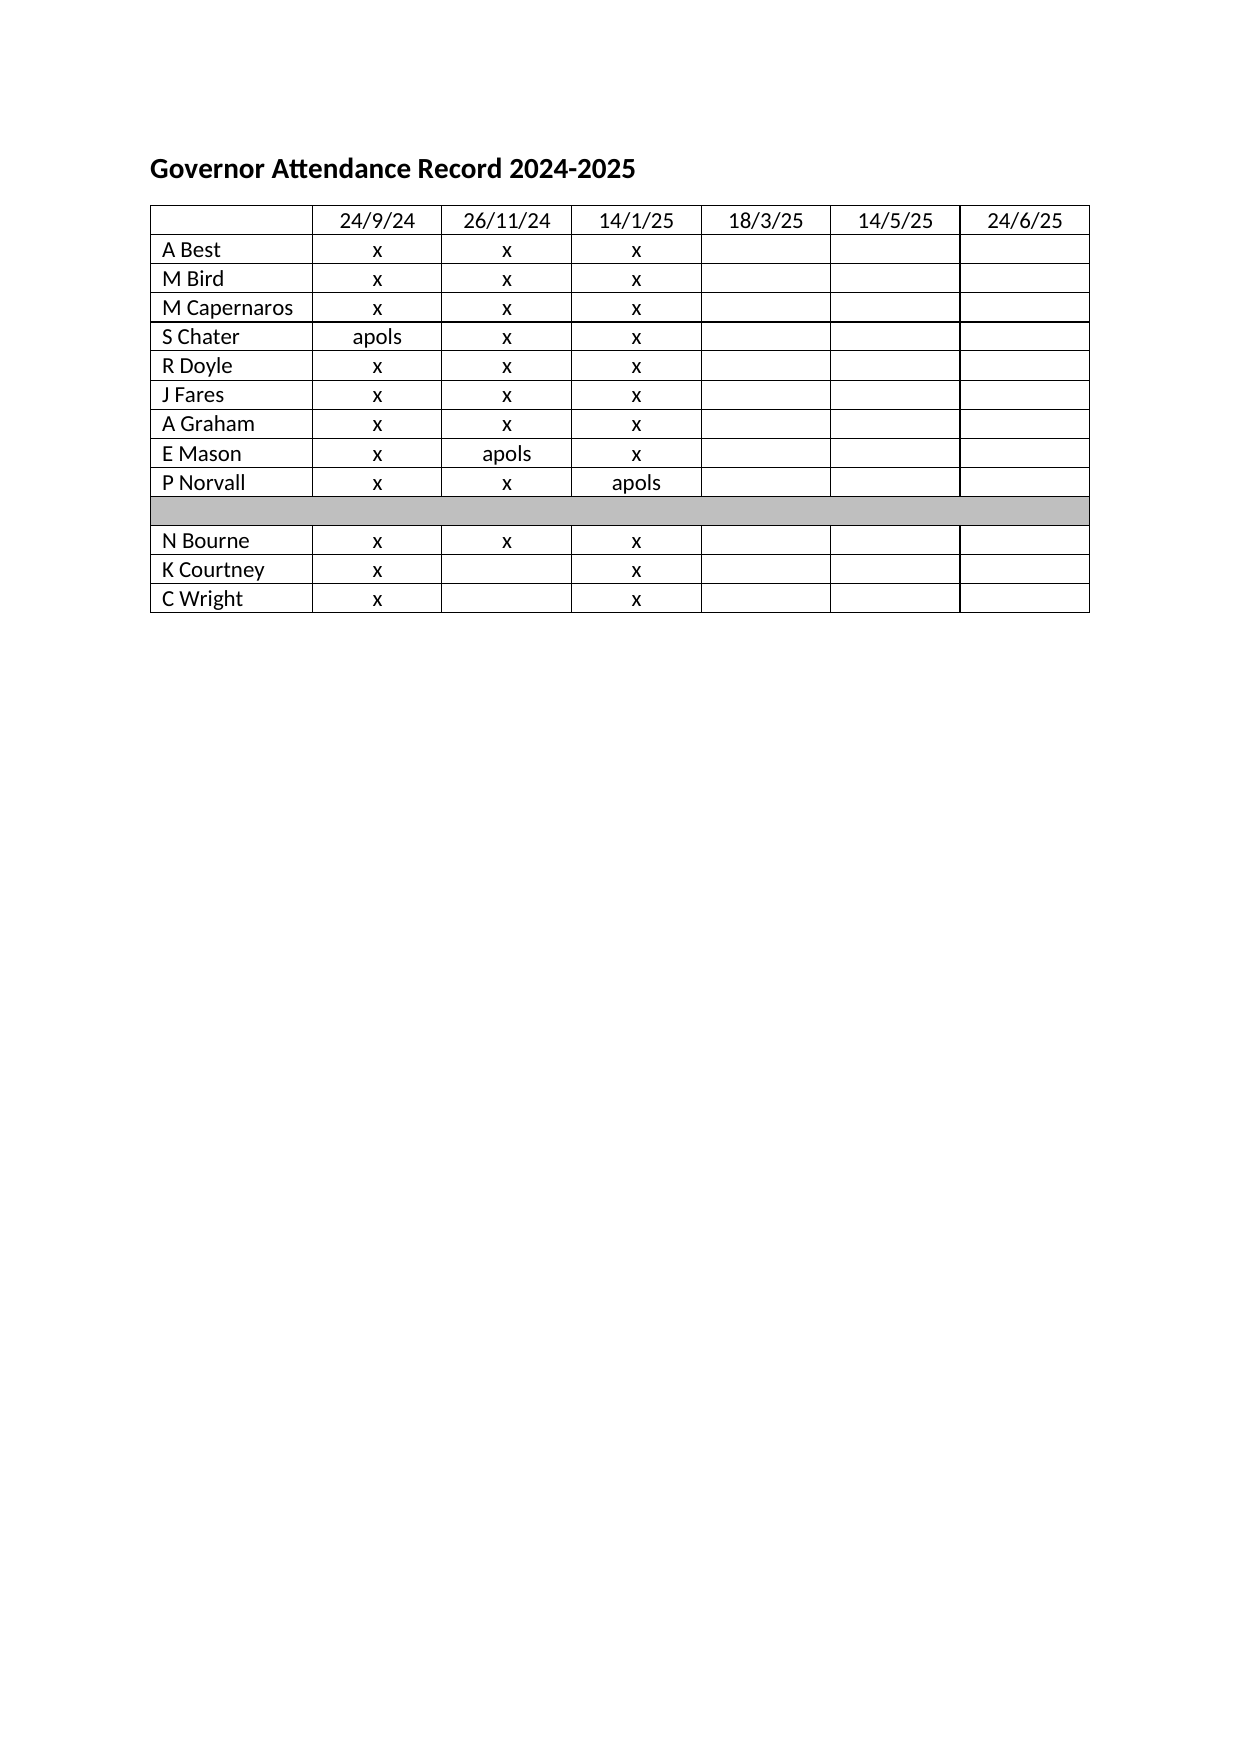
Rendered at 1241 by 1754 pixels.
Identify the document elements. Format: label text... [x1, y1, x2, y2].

table_cell [961, 468, 1089, 496]
table_cell x [313, 410, 441, 438]
table_cell x [313, 526, 441, 554]
table_cell x [313, 235, 441, 263]
table_cell [702, 410, 830, 438]
table_cell [831, 526, 959, 554]
table_cell x [572, 351, 701, 379]
table_cell x [442, 264, 571, 292]
table_cell x [313, 351, 441, 379]
table_header 26/11/24 [442, 206, 571, 234]
table_header 24/9/24 [313, 206, 441, 234]
table_cell x [572, 381, 701, 408]
table_cell [961, 410, 1089, 438]
table_cell x [572, 323, 701, 350]
table_cell [702, 293, 830, 321]
table_cell [702, 235, 830, 263]
table_cell x [572, 264, 701, 292]
table_cell x [572, 235, 701, 263]
table_cell x [442, 381, 571, 408]
table_cell [702, 468, 830, 496]
table_cell M Capernaros [151, 293, 312, 321]
table_cell R Doyle [151, 351, 312, 379]
table_header 18/3/25 [702, 206, 830, 234]
table_cell [831, 439, 959, 467]
table_cell [961, 323, 1089, 350]
table_cell [961, 584, 1089, 612]
table_cell [961, 293, 1089, 321]
table_cell x [572, 526, 701, 554]
table_cell [831, 235, 959, 263]
table_cell x [313, 439, 441, 467]
table_cell x [313, 381, 441, 408]
table_cell x [313, 584, 441, 612]
table_cell x [442, 410, 571, 438]
table_cell [702, 381, 830, 408]
table_cell [961, 526, 1089, 554]
table_cell [961, 555, 1089, 583]
table_cell [831, 555, 959, 583]
table_cell x [442, 293, 571, 321]
table_cell [831, 264, 959, 292]
table_cell x [572, 439, 701, 467]
table_cell [831, 468, 959, 496]
table_cell apols [442, 439, 571, 467]
table_cell [961, 381, 1089, 408]
table_cell M Bird [151, 264, 312, 292]
table_cell [442, 555, 571, 583]
table_cell x [442, 526, 571, 554]
table_cell x [572, 584, 701, 612]
table_cell x [572, 410, 701, 438]
table_cell C Wright [151, 584, 312, 612]
table_cell P Norvall [151, 468, 312, 496]
table_cell [831, 293, 959, 321]
table_cell x [572, 293, 701, 321]
table_cell [961, 351, 1089, 379]
table_cell [702, 351, 830, 379]
table_cell N Bourne [151, 526, 312, 554]
table_cell [702, 555, 830, 583]
table_cell x [313, 264, 441, 292]
table_cell x [313, 555, 441, 583]
table_cell [831, 381, 959, 408]
table_header 24/6/25 [961, 206, 1089, 234]
table_cell [831, 584, 959, 612]
table_cell [831, 410, 959, 438]
table_header 14/5/25 [831, 206, 959, 234]
table_cell [702, 584, 830, 612]
table_cell x [442, 351, 571, 379]
table_cell A Graham [151, 410, 312, 438]
table_cell [961, 439, 1089, 467]
table_cell [831, 323, 959, 350]
text Governor Attendance Record 2024-2025 [150, 150, 1090, 186]
table_cell [702, 323, 830, 350]
table_cell x [572, 555, 701, 583]
table_cell [702, 264, 830, 292]
table_cell K Courtney [151, 555, 312, 583]
table_cell x [442, 323, 571, 350]
table_cell E Mason [151, 439, 312, 467]
table_cell [151, 497, 1089, 525]
table_cell [831, 351, 959, 379]
table_cell [961, 264, 1089, 292]
table_cell J Fares [151, 381, 312, 408]
table_header 14/1/25 [572, 206, 701, 234]
table_cell apols [313, 323, 441, 350]
table_cell apols [572, 468, 701, 496]
table_cell x [442, 235, 571, 263]
table_cell x [313, 293, 441, 321]
table_cell x [313, 468, 441, 496]
table_cell [702, 439, 830, 467]
table_cell [442, 584, 571, 612]
table_cell [702, 526, 830, 554]
table_header [151, 206, 312, 234]
table_cell S Chater [151, 323, 312, 350]
table_cell A Best [151, 235, 312, 263]
table_cell x [442, 468, 571, 496]
table_cell [961, 235, 1089, 263]
